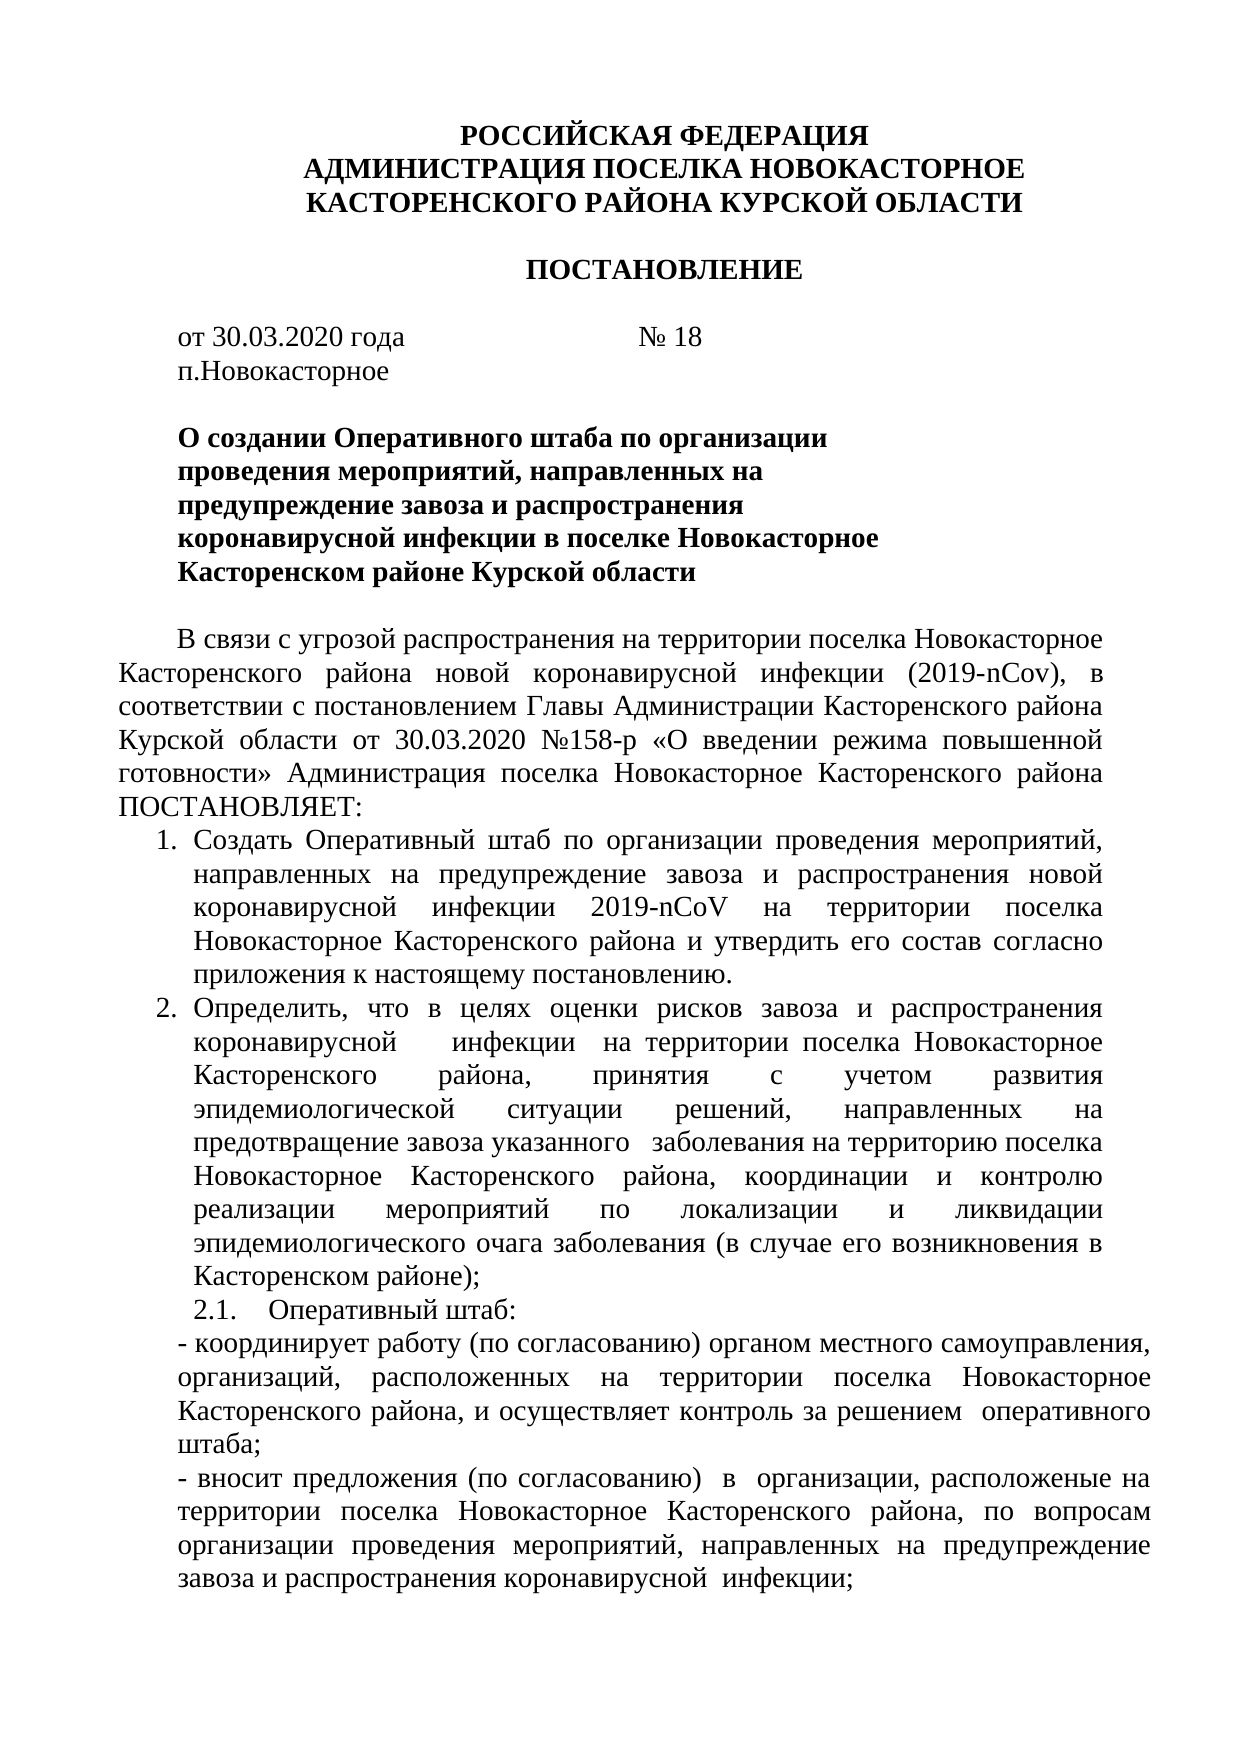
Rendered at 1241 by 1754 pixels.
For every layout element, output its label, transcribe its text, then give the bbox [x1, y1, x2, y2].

text - вносит предложения (по согласованию) в организации, расположеные на территории поселка Новокасторное Касторенского района, по вопросам организации проведения мероприятий, направленных на предупреждение завоза и распространения коронавирусной инфекции; [177, 1460, 1152, 1594]
text Касторенском районе Курской области [177, 554, 1152, 588]
text от 30.03.2020 года № 18 [177, 319, 1152, 353]
text ПОСТАНОВЛЕНИЕ [177, 252, 1152, 286]
text О создании Оперативного штаба по организации [177, 420, 1152, 453]
text АДМИНИСТРАЦИЯ ПОСЕЛКА НОВОКАСТОРНОЕ [177, 152, 1152, 185]
text предупреждение завоза и распространения [177, 487, 1152, 521]
text п.Новокасторное [177, 353, 1152, 386]
subtitle РОССИЙСКАЯ ФЕДЕРАЦИЯ [177, 118, 1152, 152]
list Определить, что в целях оценки рисков завоза и распространения коронавирусной инфекции на территории поселка Новокасторное Касторенского района, принятия с учетом развития эпидемиологической ситуации решений, направленных на предотвращение завоза указанного заболевания на территорию поселка Новокасторное Касторенского района, координации и контролю реализации мероприятий по локализации и ликвидации эпидемиологического очага заболевания (в случае его возникновения в Касторенском районе); [156, 990, 1104, 1292]
list Создать Оперативный штаб по организации проведения мероприятий, направленных на предупреждение завоза и распространения новой коронавирусной инфекции 2019-nCoV на территории поселка Новокасторное Касторенского района и утвердить его состав согласно приложения к настоящему постановлению. [156, 822, 1104, 990]
text коронавирусной инфекции в поселке Новокасторное [177, 521, 1152, 554]
text - координирует работу (по согласованию) органом местного самоуправления, организаций, расположенных на территории поселка Новокасторное Касторенского района, и осуществляет контроль за решением оперативного штаба; [177, 1326, 1152, 1460]
text В связи с угрозой распространения на территории поселка Новокасторное Касторенского района новой коронавирусной инфекции (2019-nCov), в соответствии с постановлением Главы Администрации Касторенского района Курской области от 30.03.2020 №158-р «О введении режима повышенной готовности» Администрация поселка Новокасторное Касторенского района ПОСТАНОВЛЯЕТ: [118, 621, 1104, 822]
text КАСТОРЕНСКОГО РАЙОНА КУРСКОЙ ОБЛАСТИ [177, 185, 1152, 219]
list Оперативный штаб: [193, 1292, 1104, 1326]
text проведения мероприятий, направленных на [177, 453, 1152, 487]
